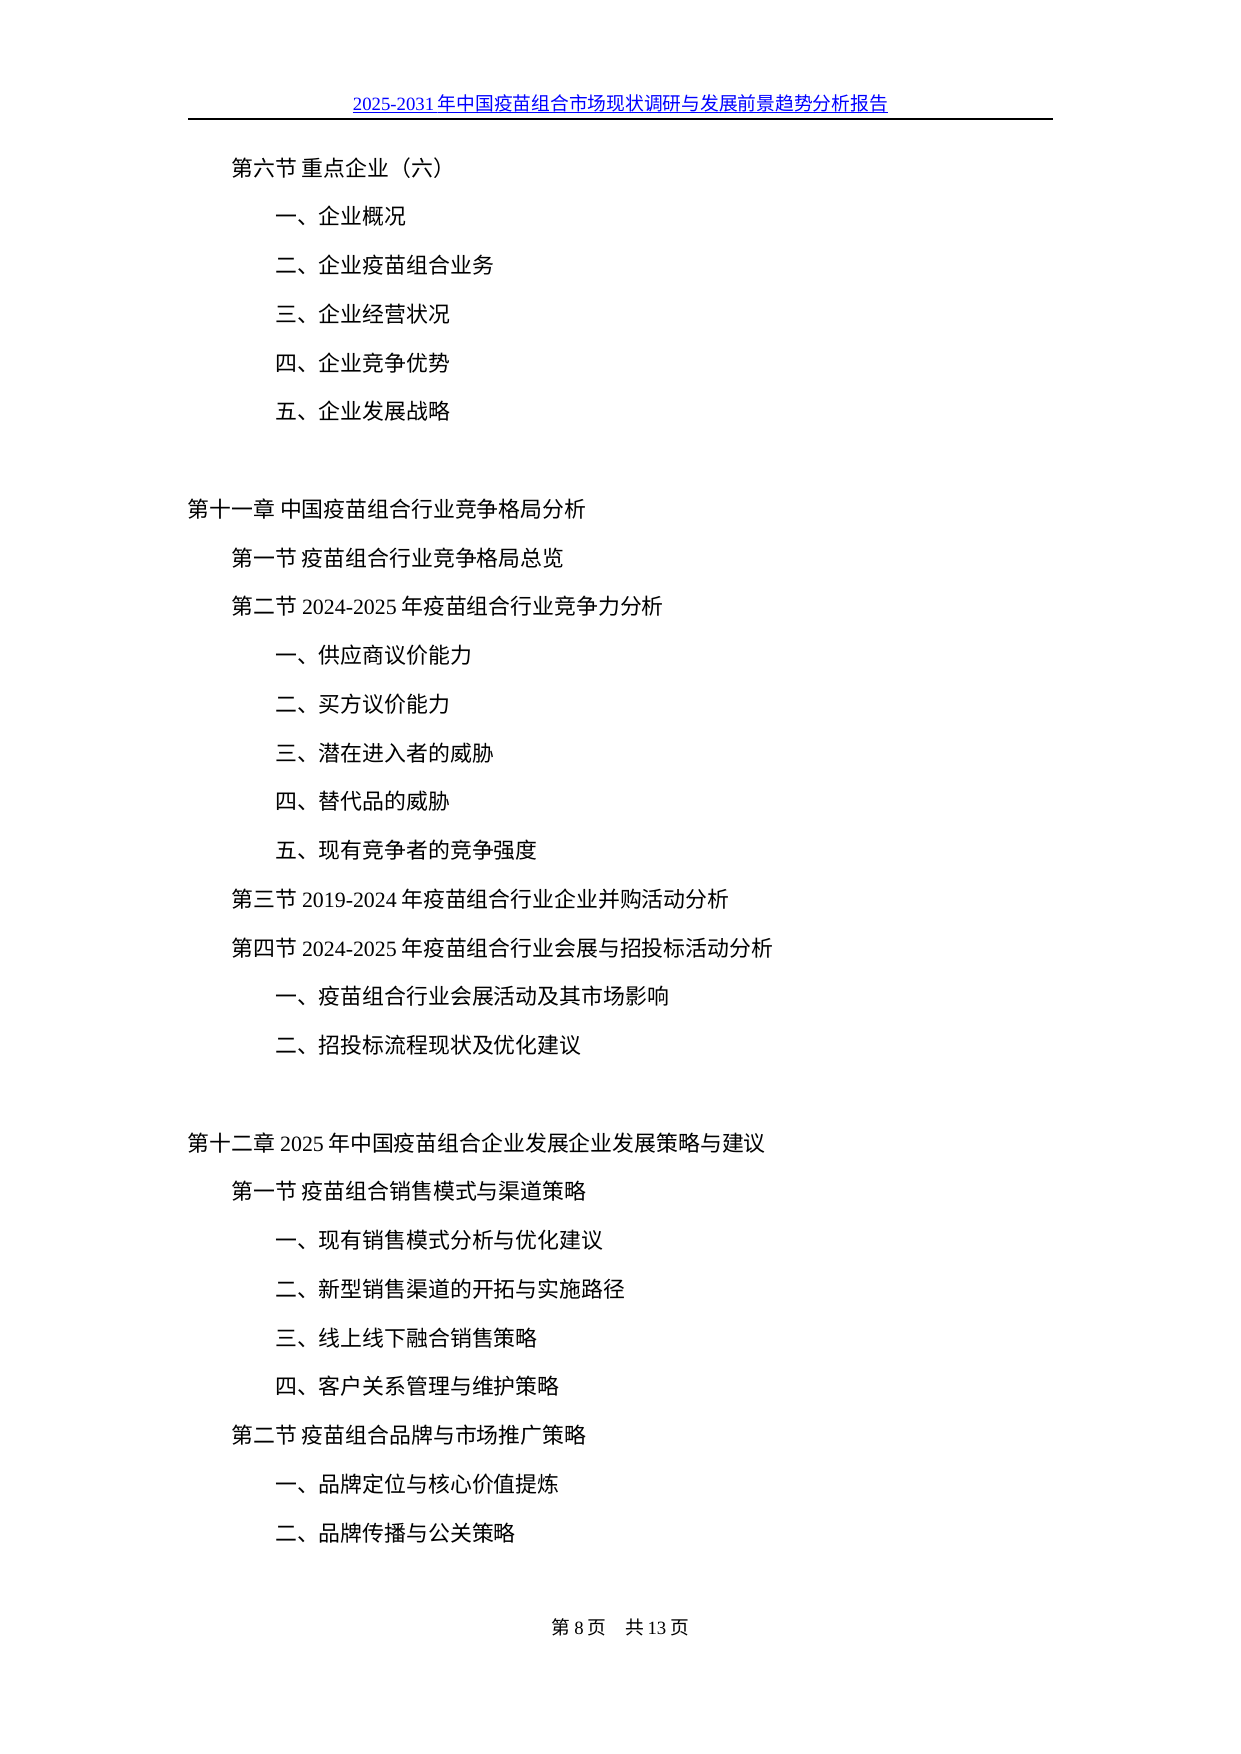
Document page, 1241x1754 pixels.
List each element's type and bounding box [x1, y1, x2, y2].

text [187, 150, 1053, 1548]
